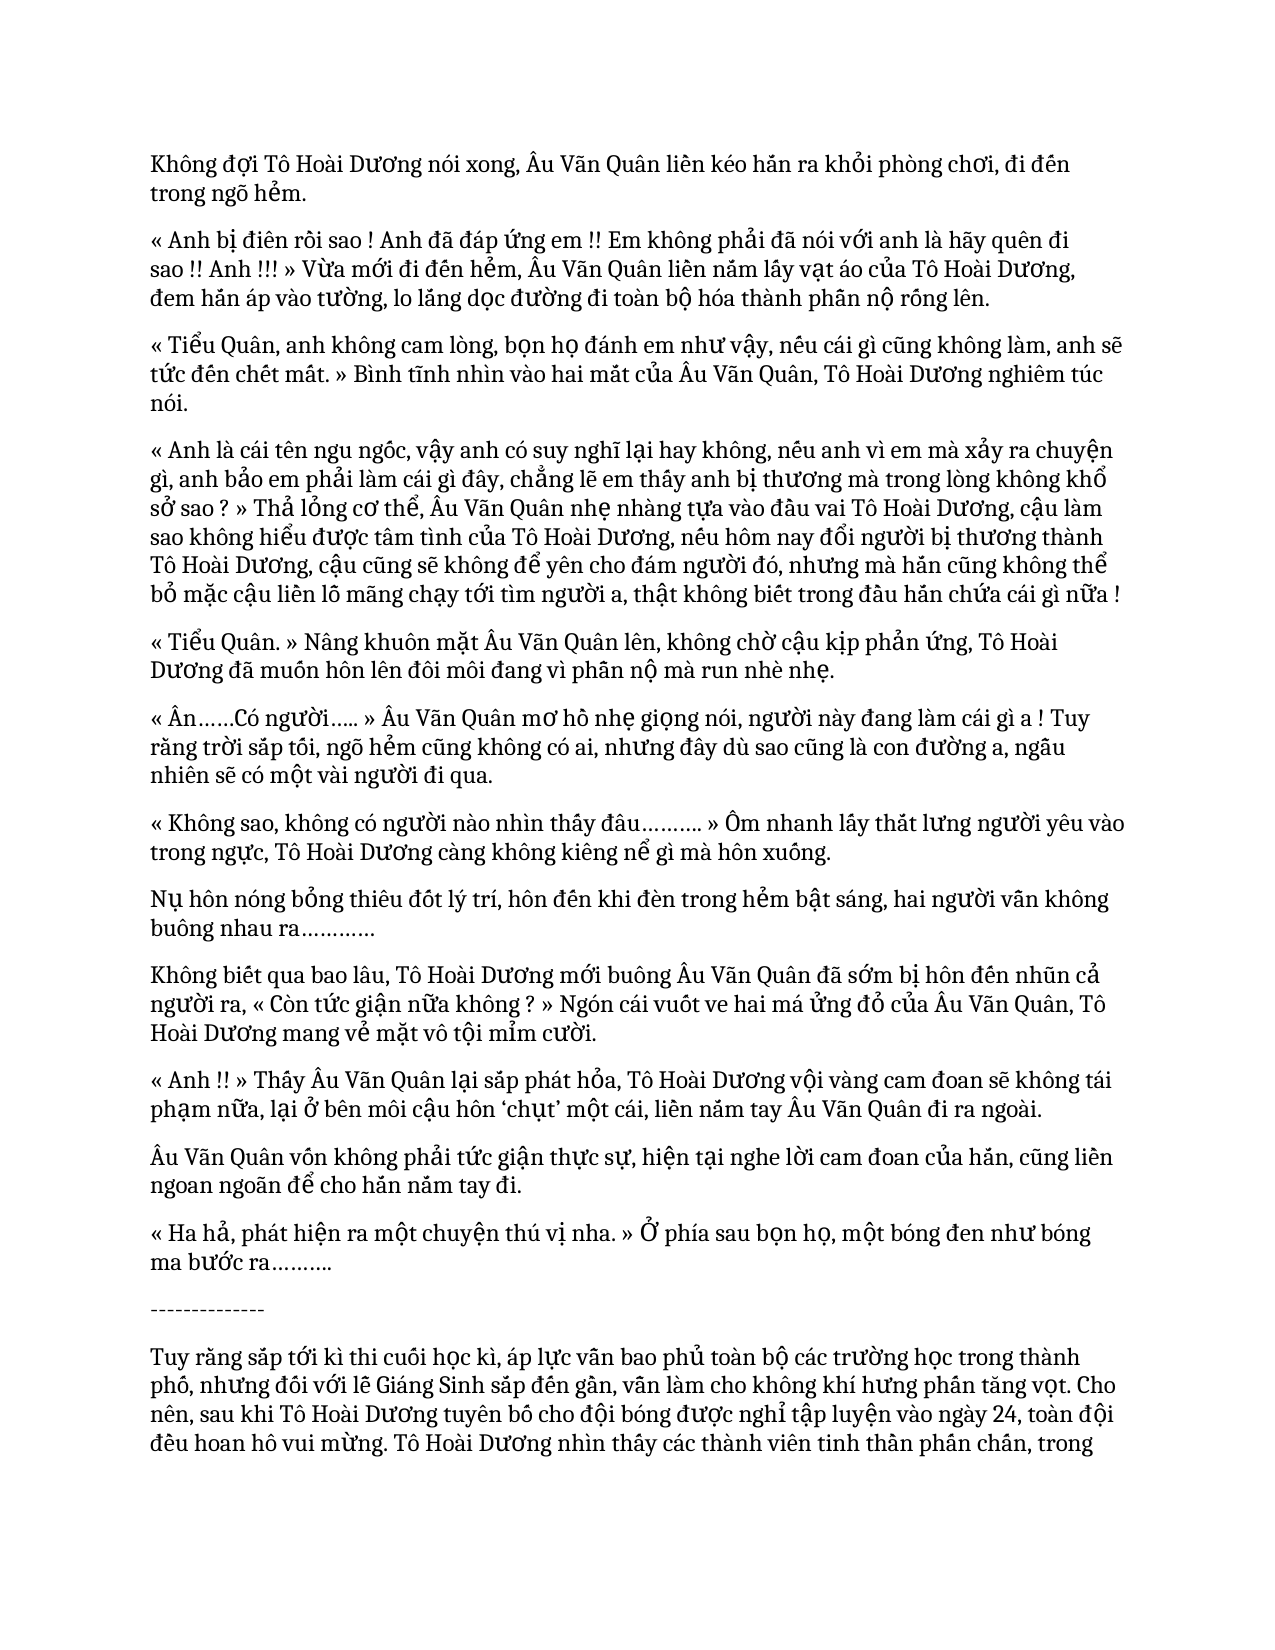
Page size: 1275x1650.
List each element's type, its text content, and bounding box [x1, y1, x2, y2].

text « Anh bị điên rồi sao ! Anh đã đáp ứng em !! Em không phải đã nói với anh là hãy quên đi sao !! Anh !!! » Vừa mới đi đến hẻm, Âu Vãn Quân liền nắm lấy vạt áo của Tô Hoài Dương, đem hắn áp vào tường, lo lắng dọc đường đi toàn bộ hóa thành phẫn nộ rống lên. [150, 226, 1125, 312]
text « Ân……Có người….. » Âu Vãn Quân mơ hồ nhẹ giọng nói, người này đang làm cái gì a ! Tuy rằng trời sắp tối, ngõ hẻm cũng không có ai, nhưng đây dù sao cũng là con đường a, ngẫu nhiên sẽ có một vài người đi qua. [150, 704, 1125, 790]
text Âu Vãn Quân vốn không phải tức giận thực sự, hiện tại nghe lời cam đoan của hắn, cũng liền ngoan ngoãn để cho hắn nắm tay đi. [150, 1142, 1125, 1200]
text « Anh !! » Thấy Âu Vãn Quân lại sắp phát hỏa, Tô Hoài Dương vội vàng cam đoan sẽ không tái phạm nữa, lại ở bên môi cậu hôn ‘chụt’ một cái, liền nắm tay Âu Vãn Quân đi ra ngoài. [150, 1066, 1125, 1124]
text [150, 1342, 1125, 1457]
text « Tiểu Quân. » Nâng khuôn mặt Âu Vãn Quân lên, không chờ cậu kịp phản ứng, Tô Hoài Dương đã muốn hôn lên đôi môi đang vì phẫn nộ mà run nhè nhẹ. [150, 627, 1125, 685]
text Không đợi Tô Hoài Dương nói xong, Âu Vãn Quân liền kéo hắn ra khỏi phòng chơi, đi đến trong ngõ hẻm. [150, 150, 1125, 207]
text « Ha hả, phát hiện ra một chuyện thú vị nha. » Ở phía sau bọn họ, một bóng đen như bóng ma bước ra………. [150, 1219, 1125, 1276]
text -------------- [150, 1295, 1125, 1324]
text Không biết qua bao lâu, Tô Hoài Dương mới buông Âu Vãn Quân đã sớm bị hôn đến nhũn cả người ra, « Còn tức giận nữa không ? » Ngón cái vuốt ve hai má ửng đỏ của Âu Vãn Quân, Tô Hoài Dương mang vẻ mặt vô tội mỉm cười. [150, 961, 1125, 1047]
text « Không sao, không có người nào nhìn thấy đâu………. » Ôm nhanh lấy thắt lưng người yêu vào trong ngực, Tô Hoài Dương càng không kiêng nể gì mà hôn xuống. [150, 809, 1125, 866]
text « Tiểu Quân, anh không cam lòng, bọn họ đánh em như vậy, nếu cái gì cũng không làm, anh sẽ tức đến chết mất. » Bình tĩnh nhìn vào hai mắt của Âu Vãn Quân, Tô Hoài Dương nghiêm túc nói. [150, 331, 1125, 417]
text Nụ hôn nóng bỏng thiêu đốt lý trí, hôn đến khi đèn trong hẻm bật sáng, hai người vẫn không buông nhau ra………… [150, 885, 1125, 942]
text « Anh là cái tên ngu ngốc, vậy anh có suy nghĩ lại hay không, nếu anh vì em mà xảy ra chuyện gì, anh bảo em phải làm cái gì đây, chẳng lẽ em thấy anh bị thương mà trong lòng không khổ sở sao ? » Thả lỏng cơ thể, Âu Vãn Quân nhẹ nhàng tựa vào đầu vai Tô Hoài Dương, cậu làm sao không hiểu được tâm tình của Tô Hoài Dương, nếu hôm nay đổi người bị thương thành Tô Hoài Dương, cậu cũng sẽ không để yên cho đám người đó, nhưng mà hắn cũng không thể bỏ mặc cậu liền lỗ mãng chạy tới tìm người a, thật không biết trong đầu hắn chứa cái gì nữa ! [150, 436, 1125, 609]
